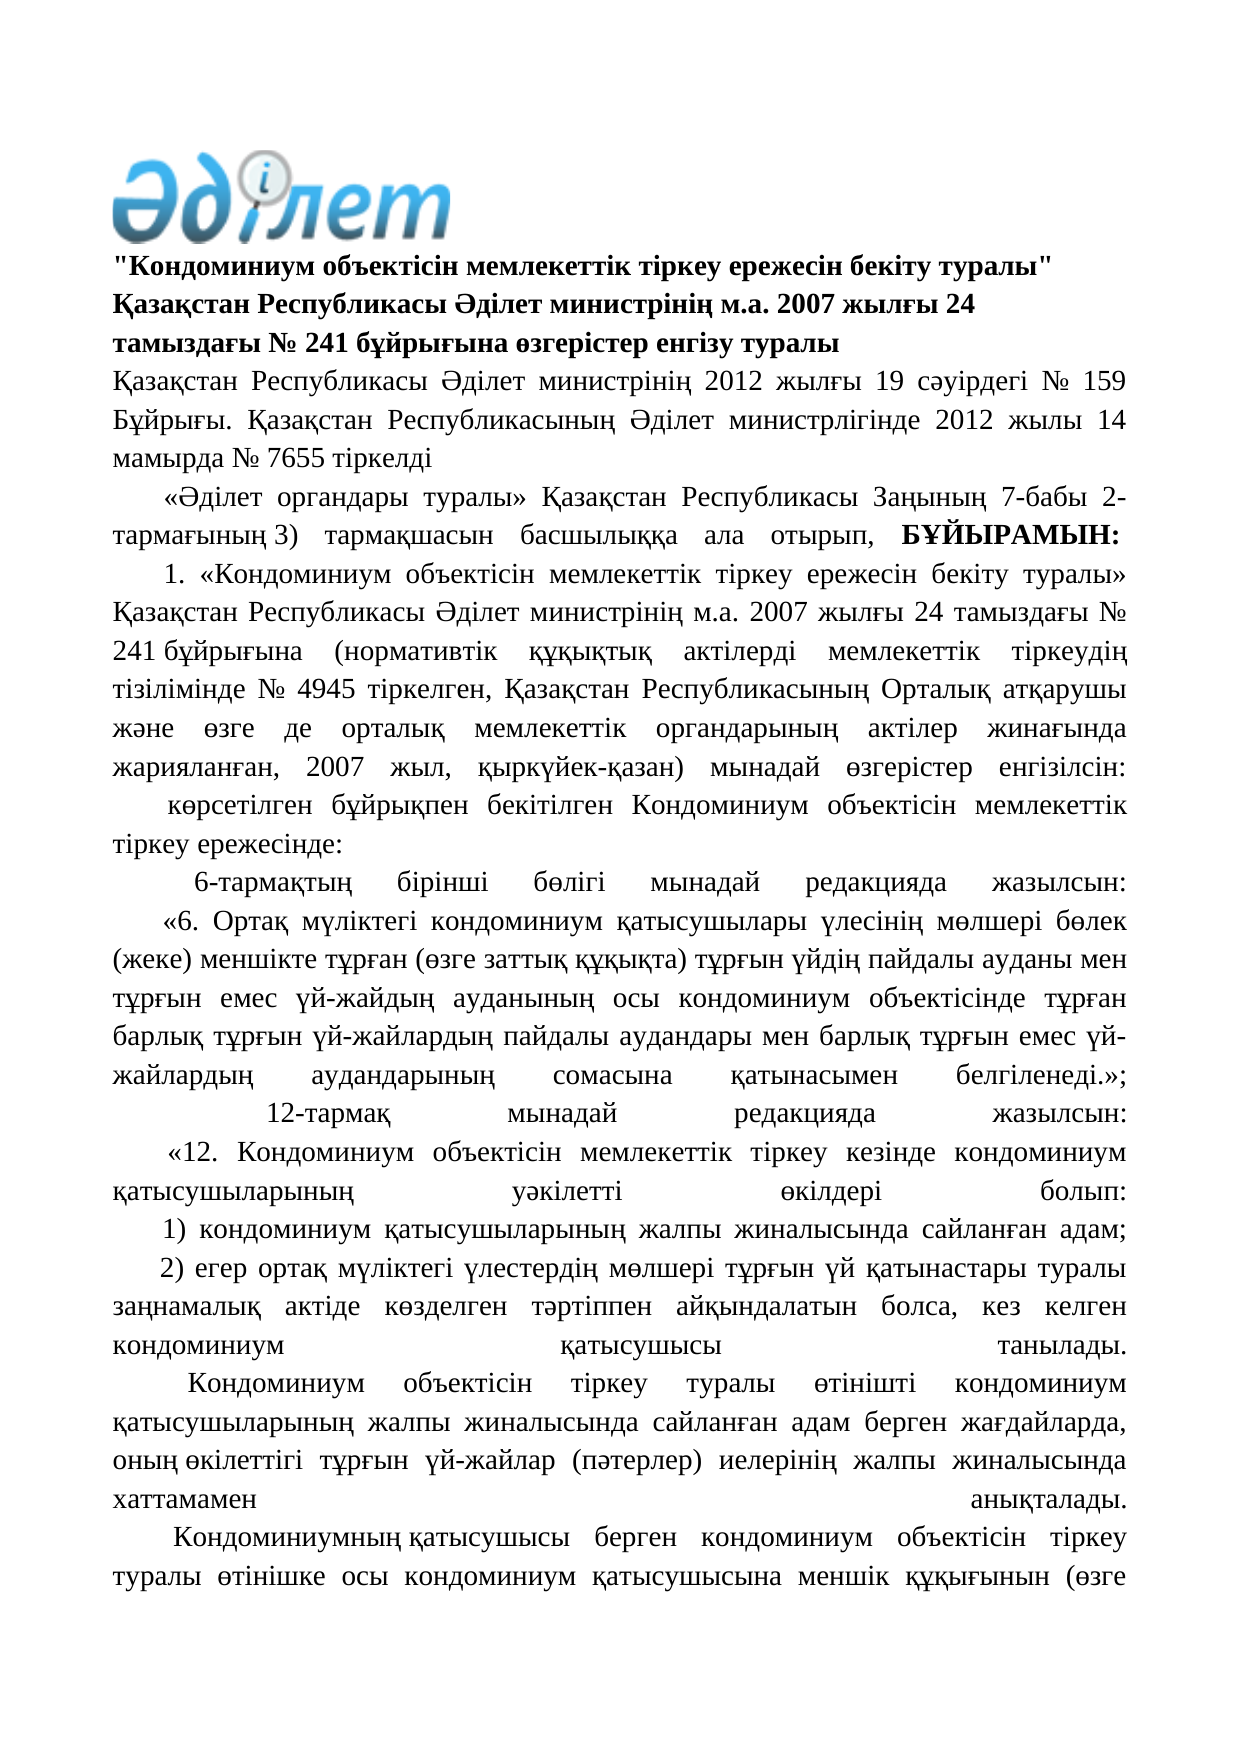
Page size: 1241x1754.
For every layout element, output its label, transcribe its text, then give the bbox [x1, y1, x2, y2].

text "Кондоминиум объектiсiн мемлекеттiк тiркеу ережесiн бекiту туралы" Қазақстан Республикасы Әдiлет министрiнiң м.а. 2007 жылғы 24 тамыздағы № 241 бұйрығына өзгерiстер енгiзу туралы [112, 248, 1128, 358]
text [112, 479, 1128, 1592]
picture [112, 150, 451, 244]
text Қазақстан Республикасы Әдiлет министрiнiң 2012 жылғы 19 сәуірдегі № 159 Бұйрығы. Қазақстан Республикасының Әділет министрлігінде 2012 жылы 14 мамырда № 7655 тіркелді [112, 363, 1128, 474]
